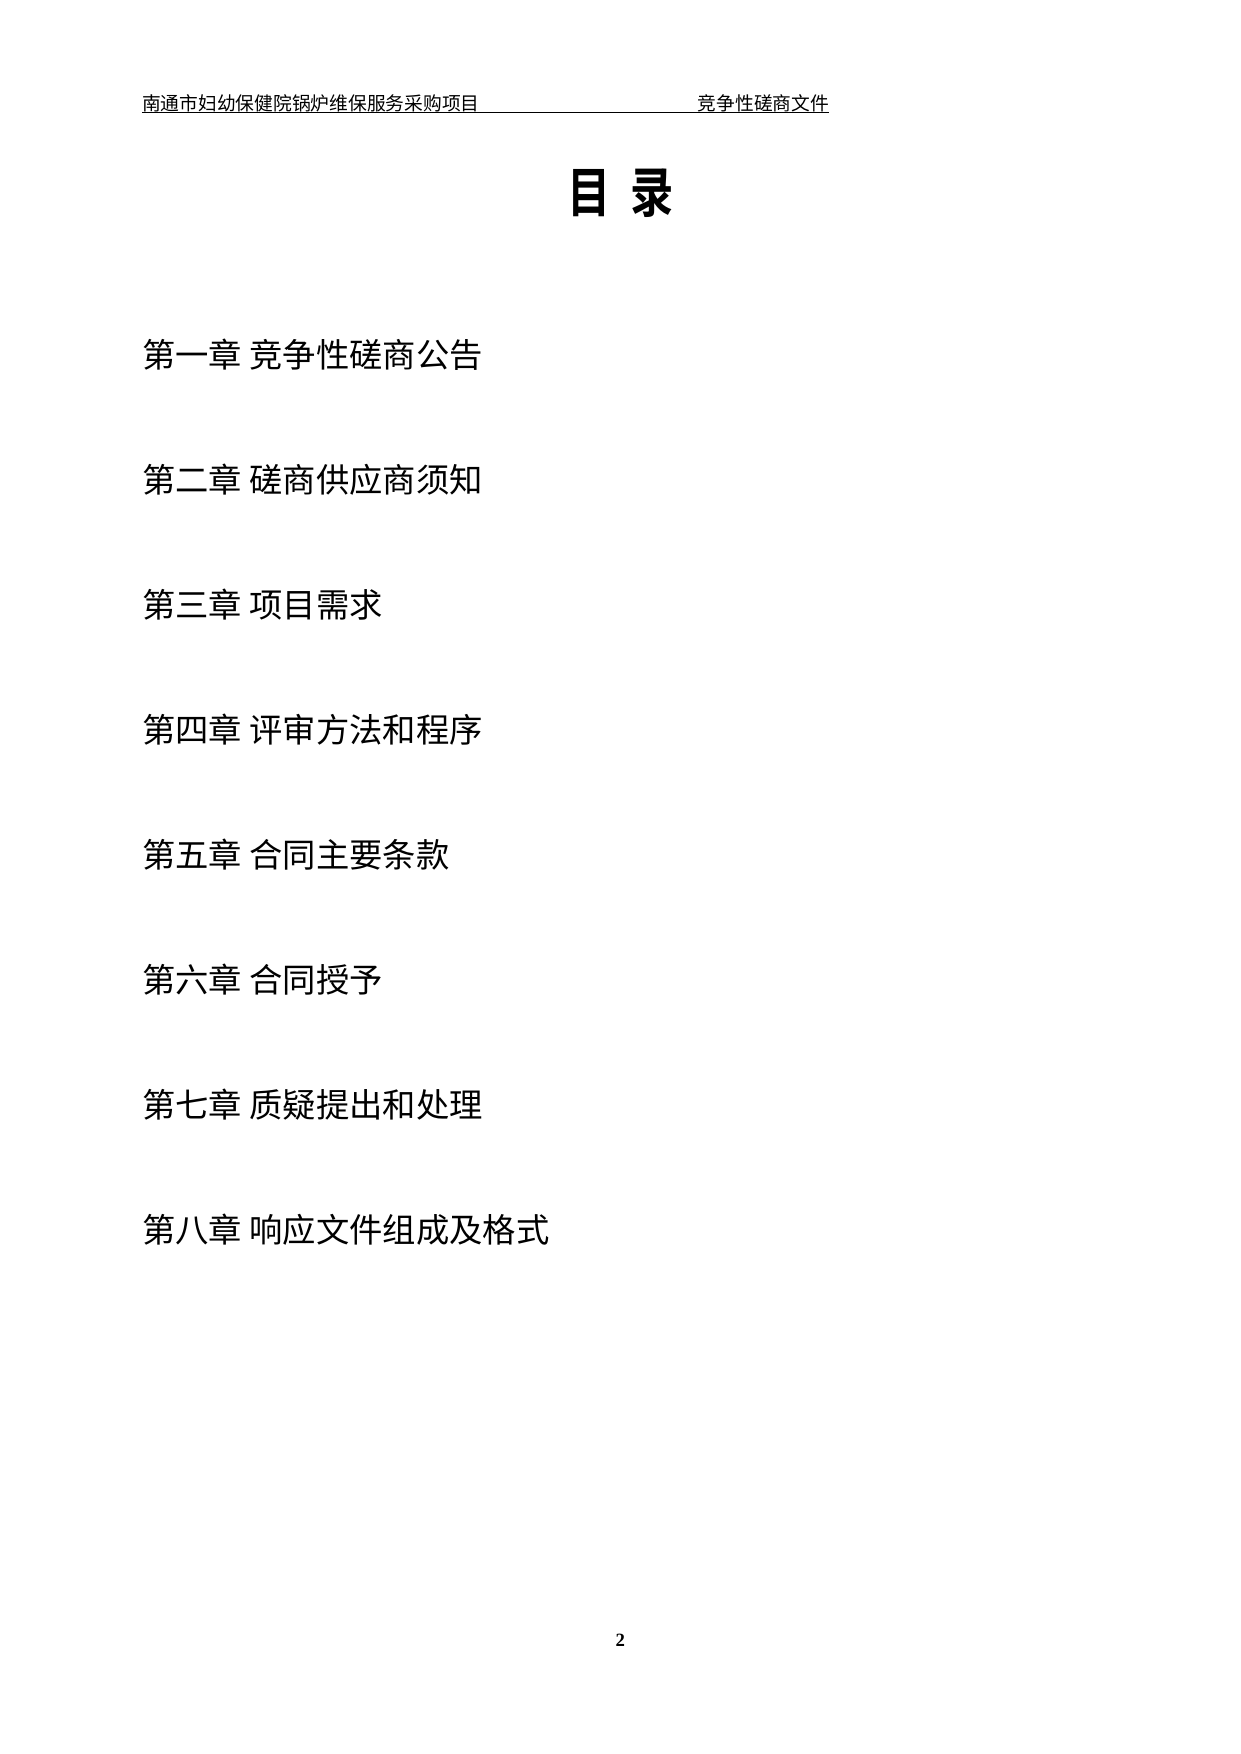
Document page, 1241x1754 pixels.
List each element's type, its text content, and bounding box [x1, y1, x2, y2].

text 第三章 项目需求 [142, 518, 1098, 643]
text 第七章 质疑提出和处理 [142, 1018, 1098, 1143]
text 第六章 合同授予 [142, 893, 1098, 1018]
text 第四章 评审方法和程序 [142, 643, 1098, 768]
text 第八章 响应文件组成及格式 [142, 1143, 1098, 1268]
text 目 录 [142, 150, 1098, 228]
text 第二章 磋商供应商须知 [142, 393, 1098, 518]
text 第五章 合同主要条款 [142, 768, 1098, 893]
text 第一章 竞争性磋商公告 [142, 268, 1098, 393]
